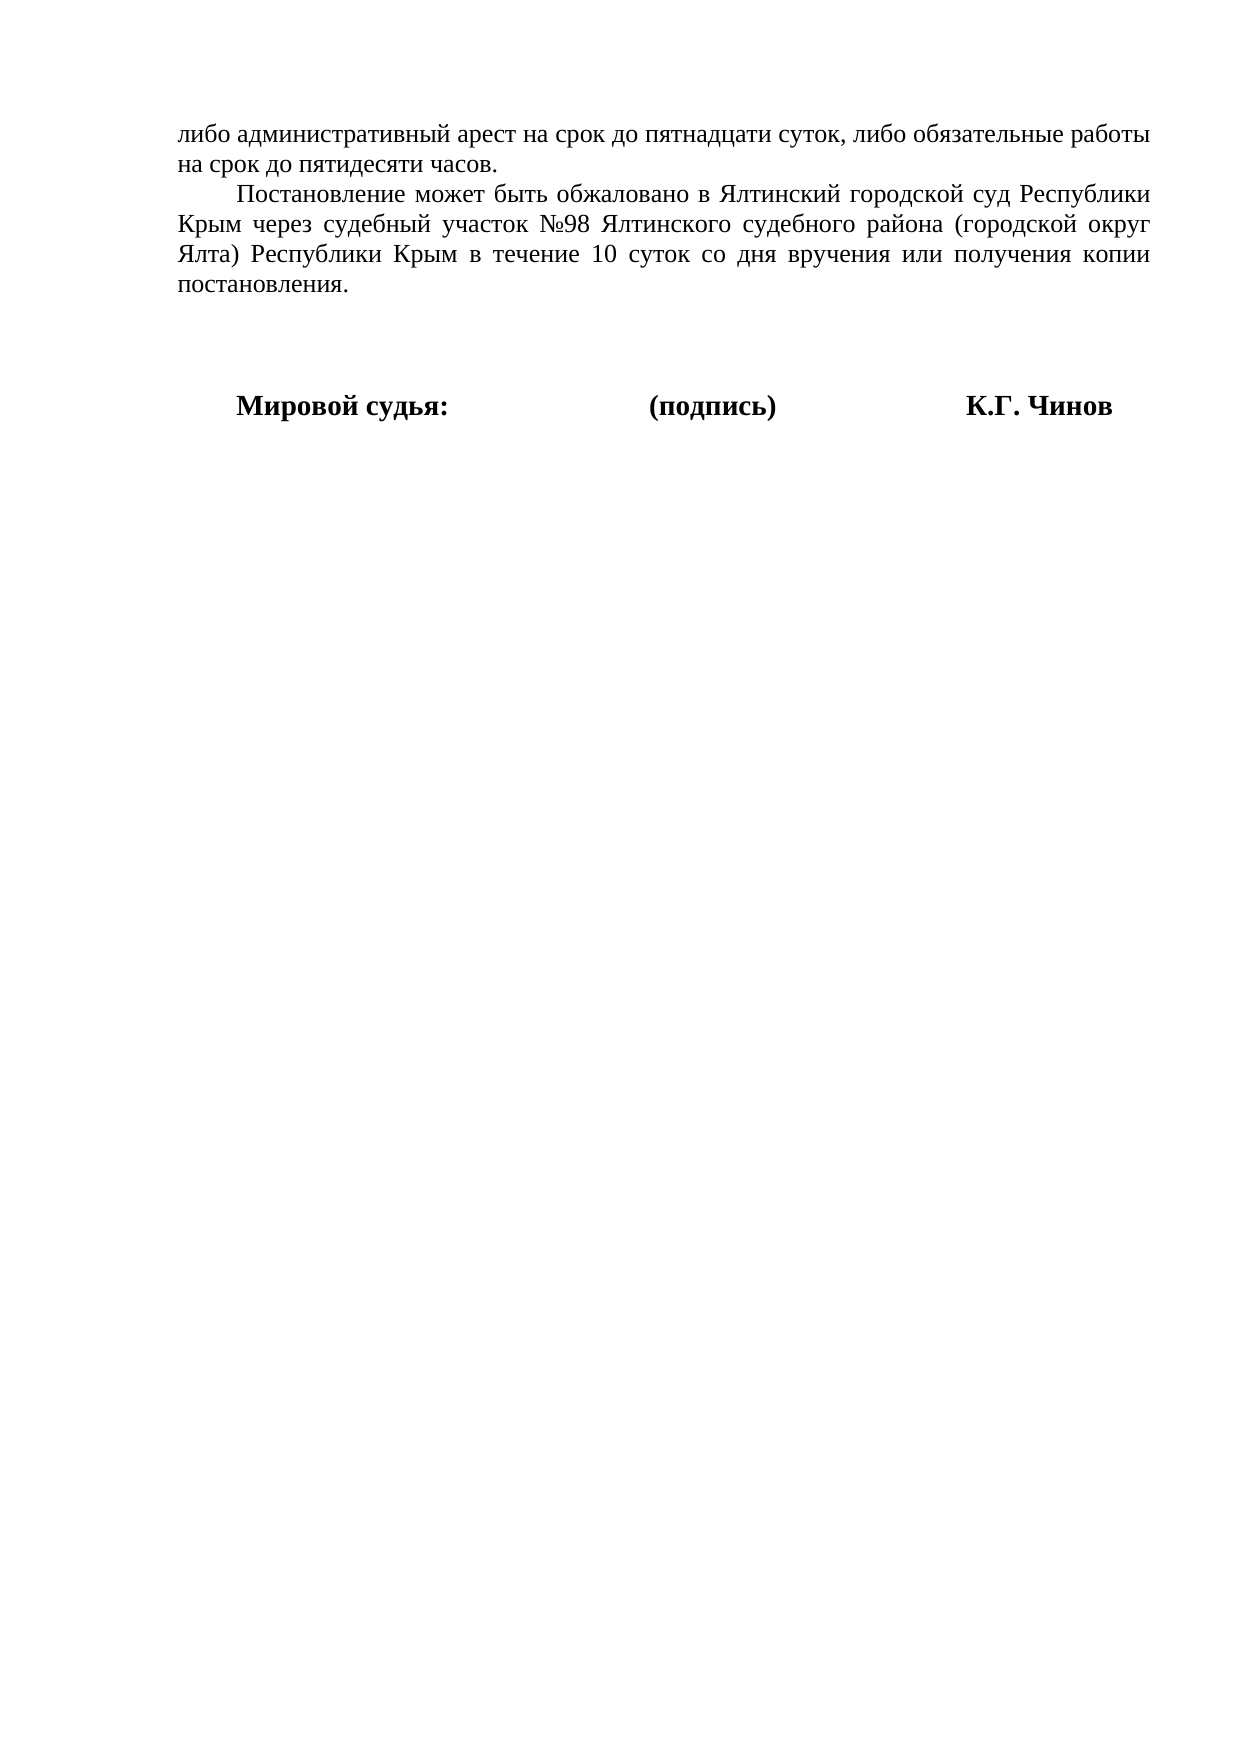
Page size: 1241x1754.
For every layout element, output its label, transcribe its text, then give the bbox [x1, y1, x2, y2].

text Постановление может быть обжаловано в Ялтинский городской суд Республики Крым через судебный участок №98 Ялтинского судебного района (городской округ Ялта) Республики Крым в течение 10 суток со дня вручения или получения копии постановления. [177, 178, 1152, 298]
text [177, 118, 1152, 178]
text Мировой судья: (подпись) К.Г. Чинов [236, 388, 1152, 422]
